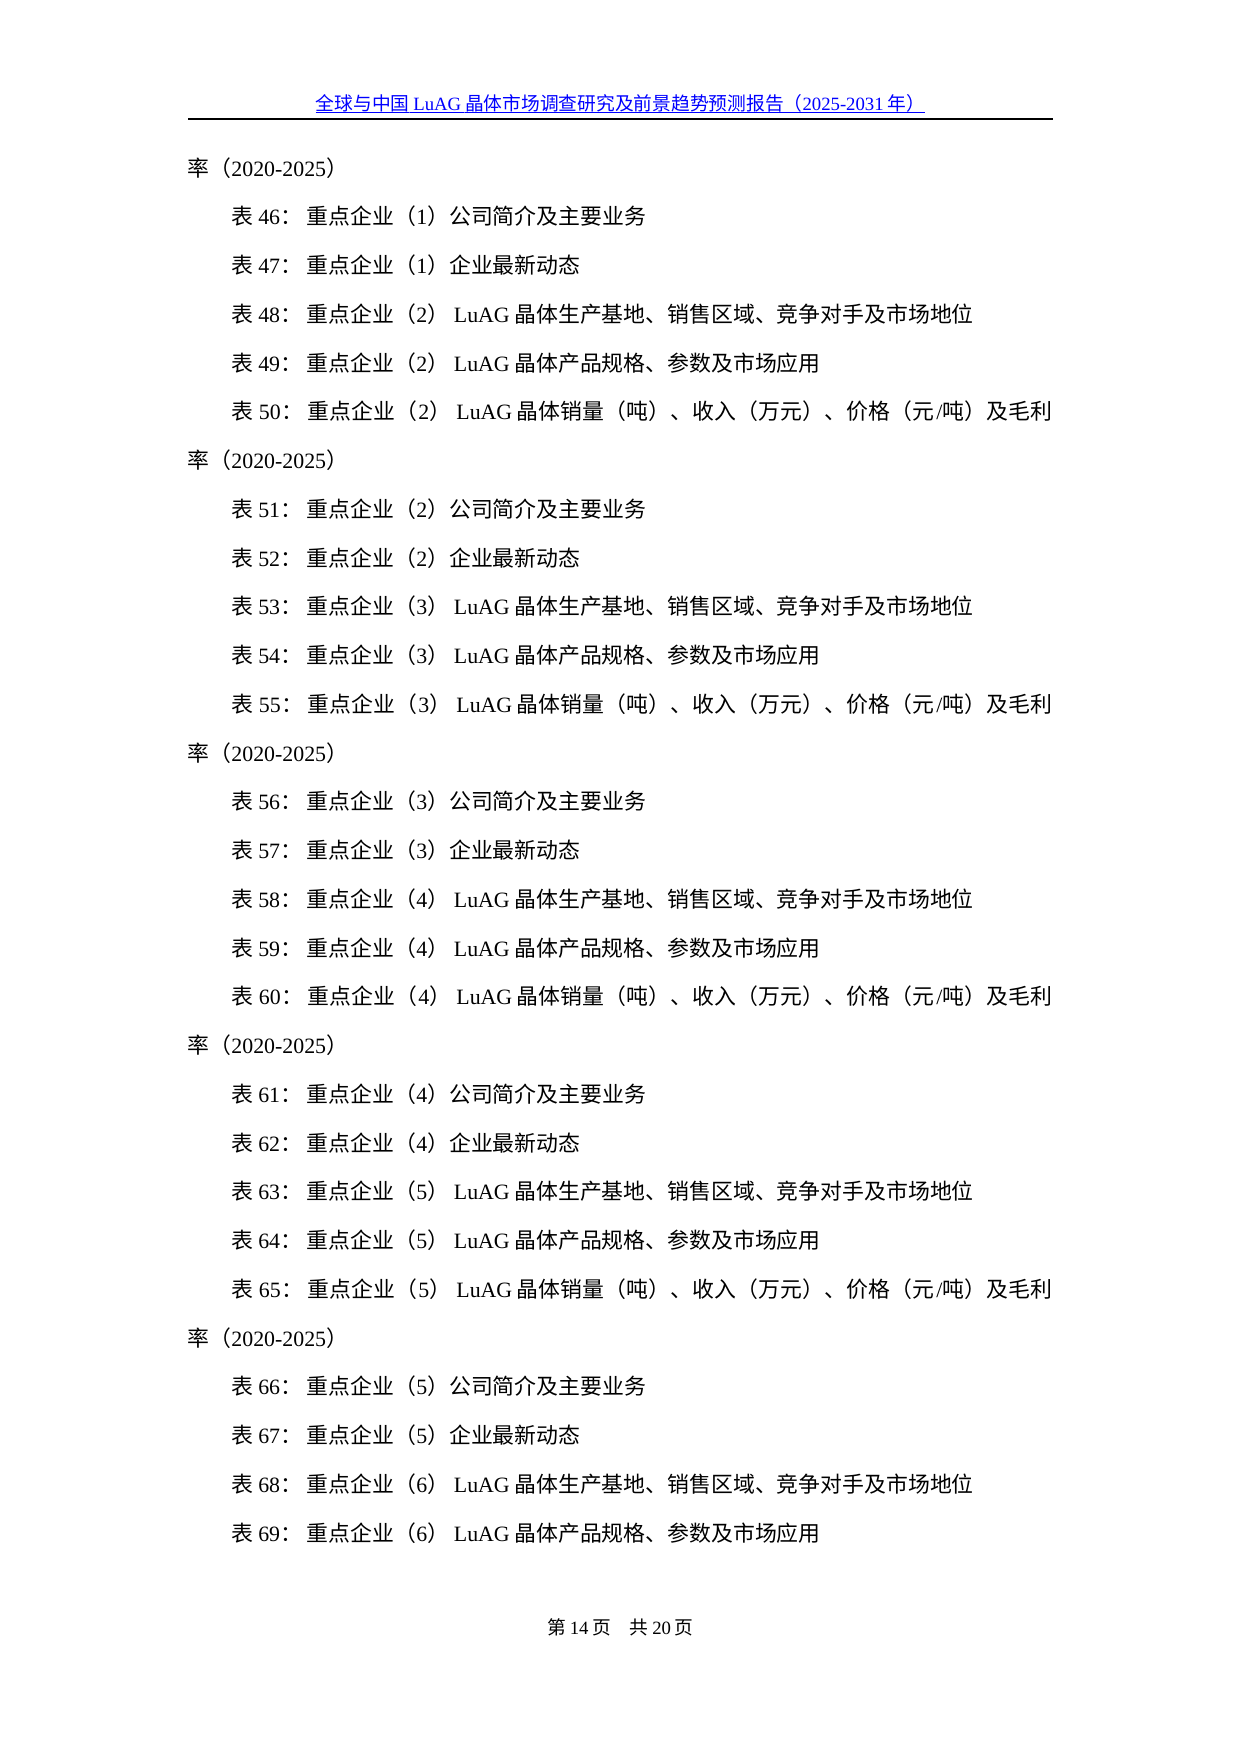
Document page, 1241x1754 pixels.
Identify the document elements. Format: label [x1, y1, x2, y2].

text [187, 150, 1053, 1548]
